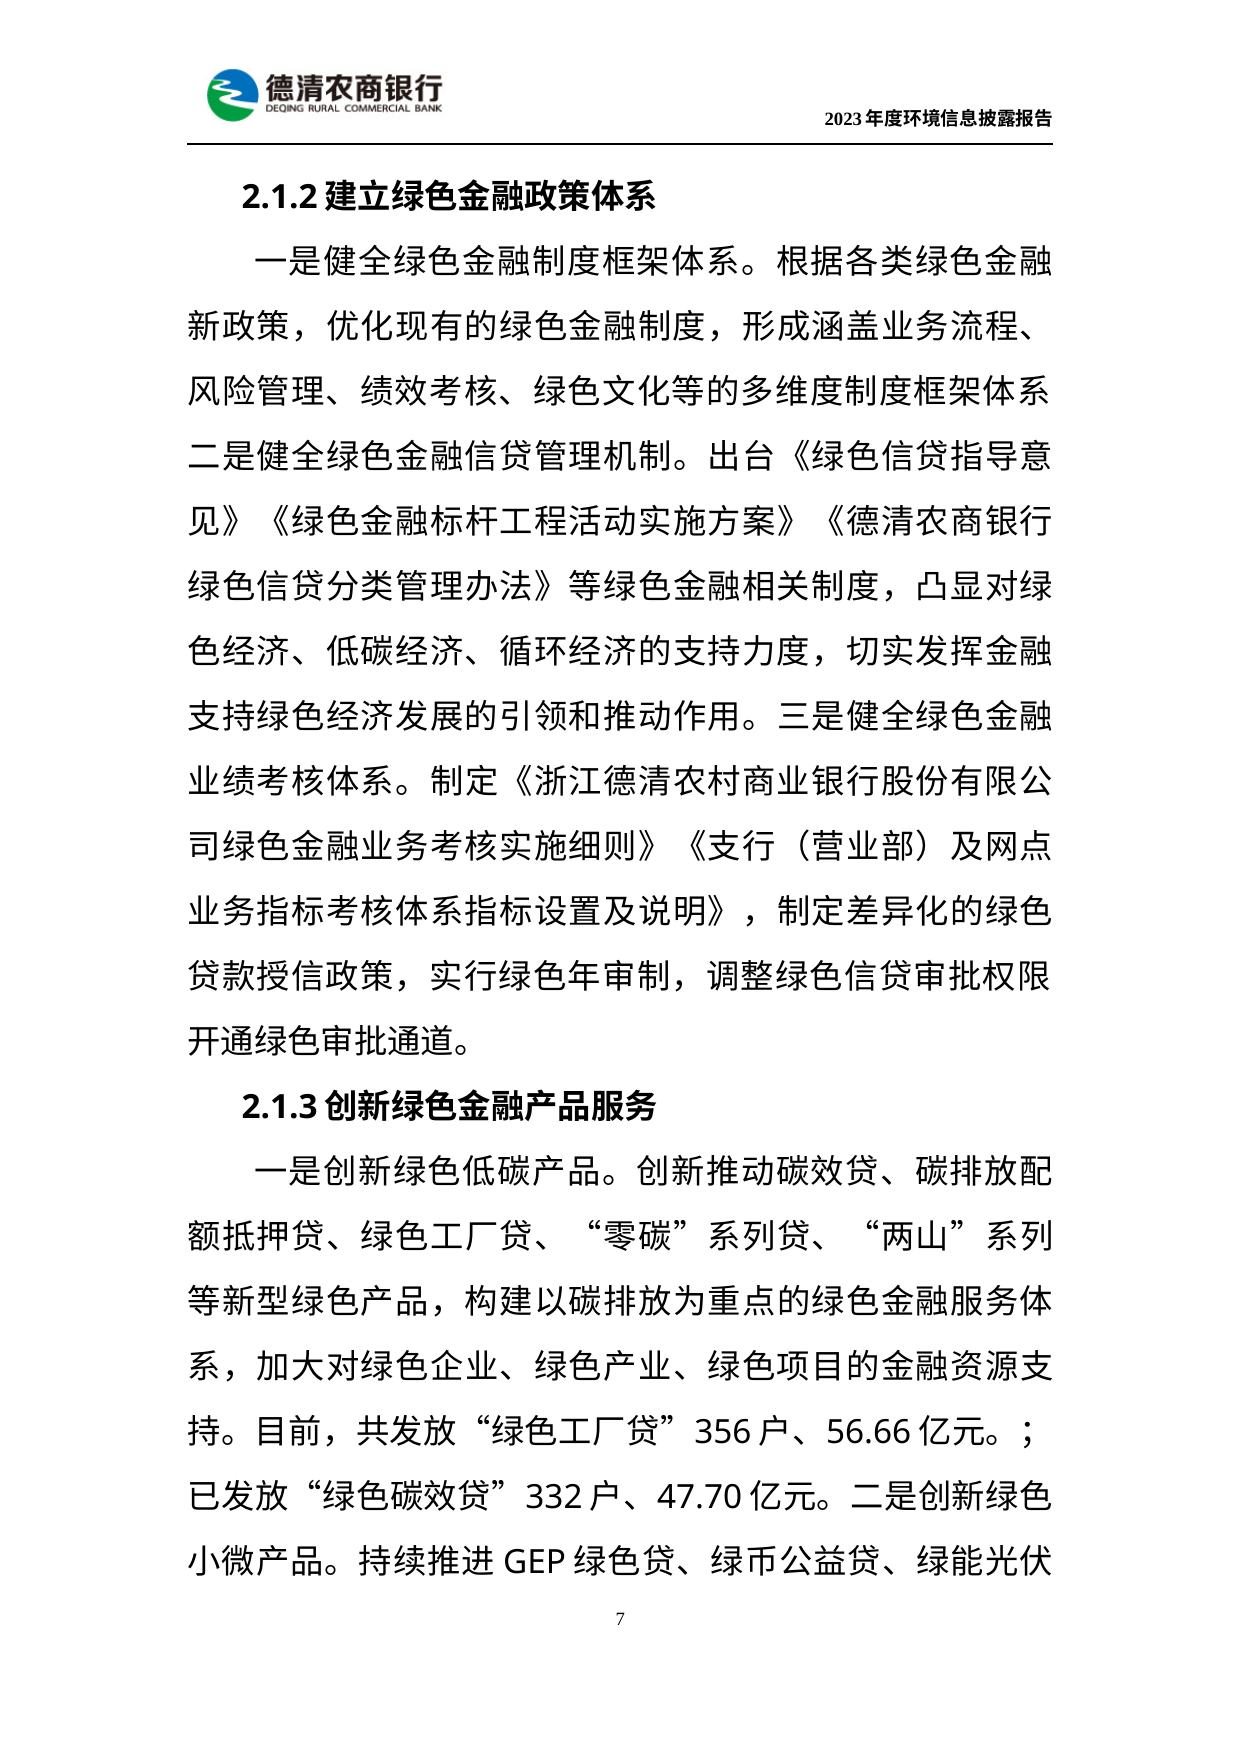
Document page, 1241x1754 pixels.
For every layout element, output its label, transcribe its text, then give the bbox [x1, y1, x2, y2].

picture [195, 62, 454, 124]
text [187, 1137, 1053, 1592]
text 2.1.3创新绿色金融产品服务 [187, 1072, 1053, 1137]
text 一是健全绿色金融制度框架体系。根据各类绿色金融新政策，优化现有的绿色金融制度，形成涵盖业务流程、风险管理、绩效考核、绿色文化等的多维度制度框架体系。二是健全绿色金融信贷管理机制。出台《绿色信贷指导意见》《绿色金融标杆工程活动实施方案》《德清农商银行绿色信贷分类管理办法》等绿色金融相关制度，凸显对绿色经济、低碳经济、循环经济的支持力度，切实发挥金融支持绿色经济发展的引领和推动作用。三是健全绿色金融业绩考核体系。制定《浙江德清农村商业银行股份有限公司绿色金融业务考核实施细则》《支行（营业部）及网点业务指标考核体系指标设置及说明》，制定差异化的绿色贷款授信政策，实行绿色年审制，调整绿色信贷审批权限，开通绿色审批通道。 [187, 227, 1053, 1072]
text 2.1.2建立绿色金融政策体系 [187, 162, 1053, 227]
